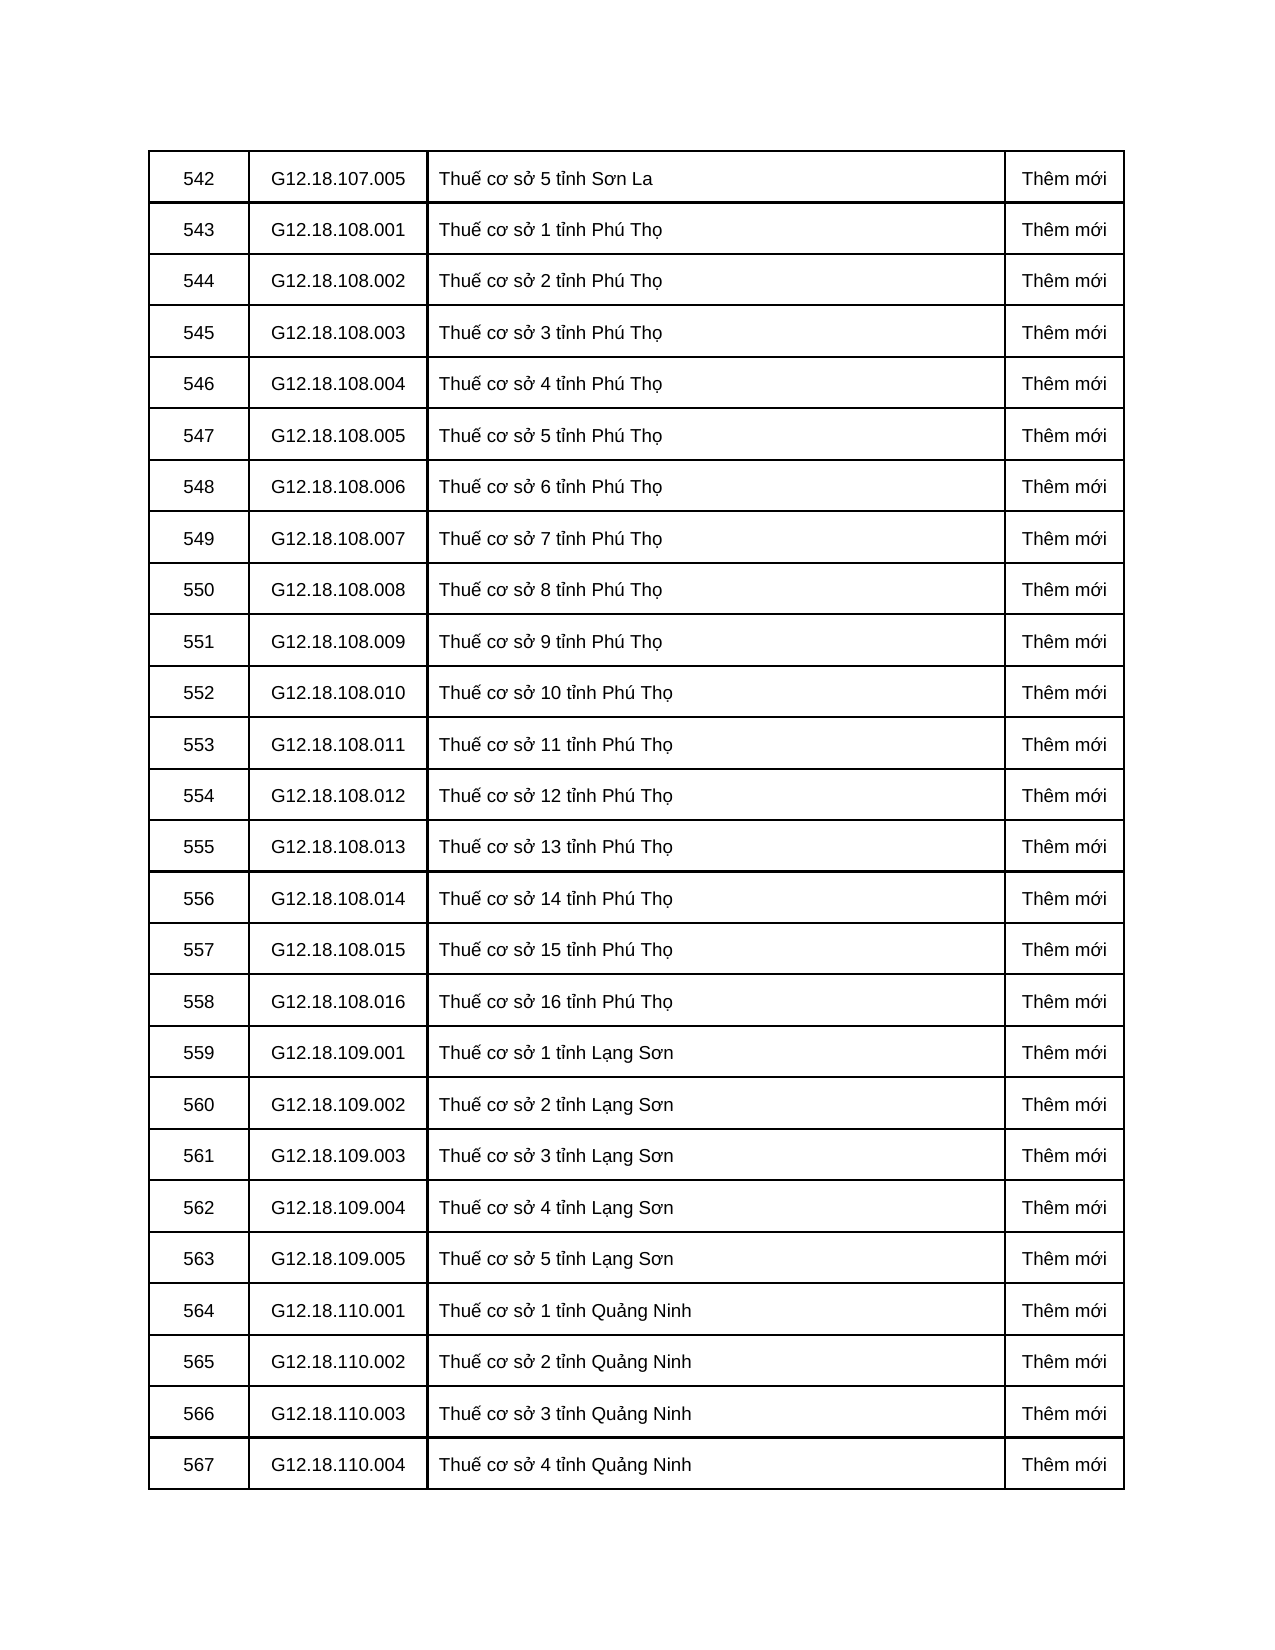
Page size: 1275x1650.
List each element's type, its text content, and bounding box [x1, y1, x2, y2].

table_cell G12.18.108.011 [250, 718, 426, 767]
table_cell G12.18.110.004 [250, 1439, 426, 1488]
table_cell 544 [150, 255, 248, 304]
table_cell G12.18.108.004 [250, 358, 426, 407]
table_cell G12.18.110.001 [250, 1284, 426, 1333]
table_cell 546 [150, 358, 248, 407]
table_cell G12.18.109.002 [250, 1078, 426, 1128]
table_cell Thuế cơ sở 3 tỉnh Quảng Ninh [429, 1387, 1004, 1436]
table_cell 564 [150, 1284, 248, 1333]
table_cell Thêm mới [1006, 1130, 1123, 1179]
table_cell Thêm mới [1006, 718, 1123, 767]
table_cell Thêm mới [1006, 1181, 1123, 1231]
table_cell G12.18.108.014 [250, 873, 426, 922]
table_cell G12.18.108.010 [250, 667, 426, 716]
table_cell Thuế cơ sở 5 tỉnh Sơn La [429, 152, 1004, 201]
table_cell 562 [150, 1181, 248, 1231]
table_cell G12.18.110.003 [250, 1387, 426, 1436]
table_cell Thêm mới [1006, 358, 1123, 407]
table_cell 558 [150, 975, 248, 1025]
table_cell Thuế cơ sở 5 tỉnh Phú Thọ [429, 409, 1004, 459]
table_cell Thuế cơ sở 2 tỉnh Quảng Ninh [429, 1336, 1004, 1385]
table_cell Thuế cơ sở 2 tỉnh Lạng Sơn [429, 1078, 1004, 1128]
table_cell 543 [150, 204, 248, 253]
table_cell Thêm mới [1006, 924, 1123, 973]
table_cell Thêm mới [1006, 1439, 1123, 1488]
table_cell 542 [150, 152, 248, 201]
table_cell Thêm mới [1006, 1284, 1123, 1333]
table_cell Thêm mới [1006, 409, 1123, 459]
table_cell 560 [150, 1078, 248, 1128]
table_cell Thuế cơ sở 10 tỉnh Phú Thọ [429, 667, 1004, 716]
table_cell G12.18.110.002 [250, 1336, 426, 1385]
table_cell 548 [150, 461, 248, 510]
table_cell G12.18.108.012 [250, 770, 426, 819]
table_cell Thuế cơ sở 9 tỉnh Phú Thọ [429, 615, 1004, 664]
table_cell Thuế cơ sở 8 tỉnh Phú Thọ [429, 564, 1004, 613]
table_cell G12.18.108.013 [250, 821, 426, 870]
table_cell Thêm mới [1006, 564, 1123, 613]
table_cell Thuế cơ sở 2 tỉnh Phú Thọ [429, 255, 1004, 304]
table_cell 566 [150, 1387, 248, 1436]
table_cell G12.18.108.007 [250, 512, 426, 562]
table_cell Thuế cơ sở 4 tỉnh Lạng Sơn [429, 1181, 1004, 1231]
table_cell 559 [150, 1027, 248, 1076]
table_cell Thêm mới [1006, 1387, 1123, 1436]
table_cell Thêm mới [1006, 615, 1123, 664]
table_cell Thêm mới [1006, 1078, 1123, 1128]
table_cell Thêm mới [1006, 1233, 1123, 1282]
table_cell Thêm mới [1006, 152, 1123, 201]
table_cell G12.18.109.003 [250, 1130, 426, 1179]
table_cell G12.18.108.016 [250, 975, 426, 1025]
table_cell Thêm mới [1006, 1027, 1123, 1076]
table_cell G12.18.109.005 [250, 1233, 426, 1282]
table_cell Thêm mới [1006, 461, 1123, 510]
table_cell 554 [150, 770, 248, 819]
table_cell Thêm mới [1006, 975, 1123, 1025]
table_cell Thuế cơ sở 4 tỉnh Quảng Ninh [429, 1439, 1004, 1488]
table_cell Thuế cơ sở 16 tỉnh Phú Thọ [429, 975, 1004, 1025]
table_cell Thêm mới [1006, 873, 1123, 922]
table_cell Thuế cơ sở 7 tỉnh Phú Thọ [429, 512, 1004, 562]
table_cell 567 [150, 1439, 248, 1488]
table_cell Thuế cơ sở 5 tỉnh Lạng Sơn [429, 1233, 1004, 1282]
table_cell G12.18.108.003 [250, 306, 426, 356]
table_cell Thêm mới [1006, 770, 1123, 819]
table_cell G12.18.108.002 [250, 255, 426, 304]
table_cell G12.18.108.008 [250, 564, 426, 613]
table_cell Thêm mới [1006, 667, 1123, 716]
table_cell 547 [150, 409, 248, 459]
table_cell Thêm mới [1006, 512, 1123, 562]
table_cell Thêm mới [1006, 306, 1123, 356]
table_cell Thuế cơ sở 13 tỉnh Phú Thọ [429, 821, 1004, 870]
table_cell G12.18.108.005 [250, 409, 426, 459]
table_cell Thêm mới [1006, 255, 1123, 304]
table_cell Thuế cơ sở 1 tỉnh Lạng Sơn [429, 1027, 1004, 1076]
table_cell 555 [150, 821, 248, 870]
table_cell Thuế cơ sở 1 tỉnh Phú Thọ [429, 204, 1004, 253]
table_cell Thuế cơ sở 15 tỉnh Phú Thọ [429, 924, 1004, 973]
table_cell Thuế cơ sở 3 tỉnh Phú Thọ [429, 306, 1004, 356]
table_cell 545 [150, 306, 248, 356]
table_cell Thuế cơ sở 1 tỉnh Quảng Ninh [429, 1284, 1004, 1333]
table_cell G12.18.108.001 [250, 204, 426, 253]
table_cell G12.18.107.005 [250, 152, 426, 201]
table_cell 551 [150, 615, 248, 664]
table_cell 563 [150, 1233, 248, 1282]
table_cell Thuế cơ sở 3 tỉnh Lạng Sơn [429, 1130, 1004, 1179]
table_cell Thêm mới [1006, 821, 1123, 870]
table_cell Thuế cơ sở 12 tỉnh Phú Thọ [429, 770, 1004, 819]
table_cell 561 [150, 1130, 248, 1179]
table_cell G12.18.109.004 [250, 1181, 426, 1231]
table_cell 556 [150, 873, 248, 922]
table_cell 557 [150, 924, 248, 973]
table_cell 553 [150, 718, 248, 767]
table_cell Thuế cơ sở 11 tỉnh Phú Thọ [429, 718, 1004, 767]
table_cell G12.18.108.009 [250, 615, 426, 664]
table_cell Thuế cơ sở 4 tỉnh Phú Thọ [429, 358, 1004, 407]
table_cell Thêm mới [1006, 204, 1123, 253]
table_cell 565 [150, 1336, 248, 1385]
table_cell 549 [150, 512, 248, 562]
table_cell Thuế cơ sở 14 tỉnh Phú Thọ [429, 873, 1004, 922]
table_cell G12.18.109.001 [250, 1027, 426, 1076]
table_cell Thuế cơ sở 6 tỉnh Phú Thọ [429, 461, 1004, 510]
table_cell 550 [150, 564, 248, 613]
table_cell 552 [150, 667, 248, 716]
table_cell Thêm mới [1006, 1336, 1123, 1385]
table_cell G12.18.108.015 [250, 924, 426, 973]
table_cell G12.18.108.006 [250, 461, 426, 510]
